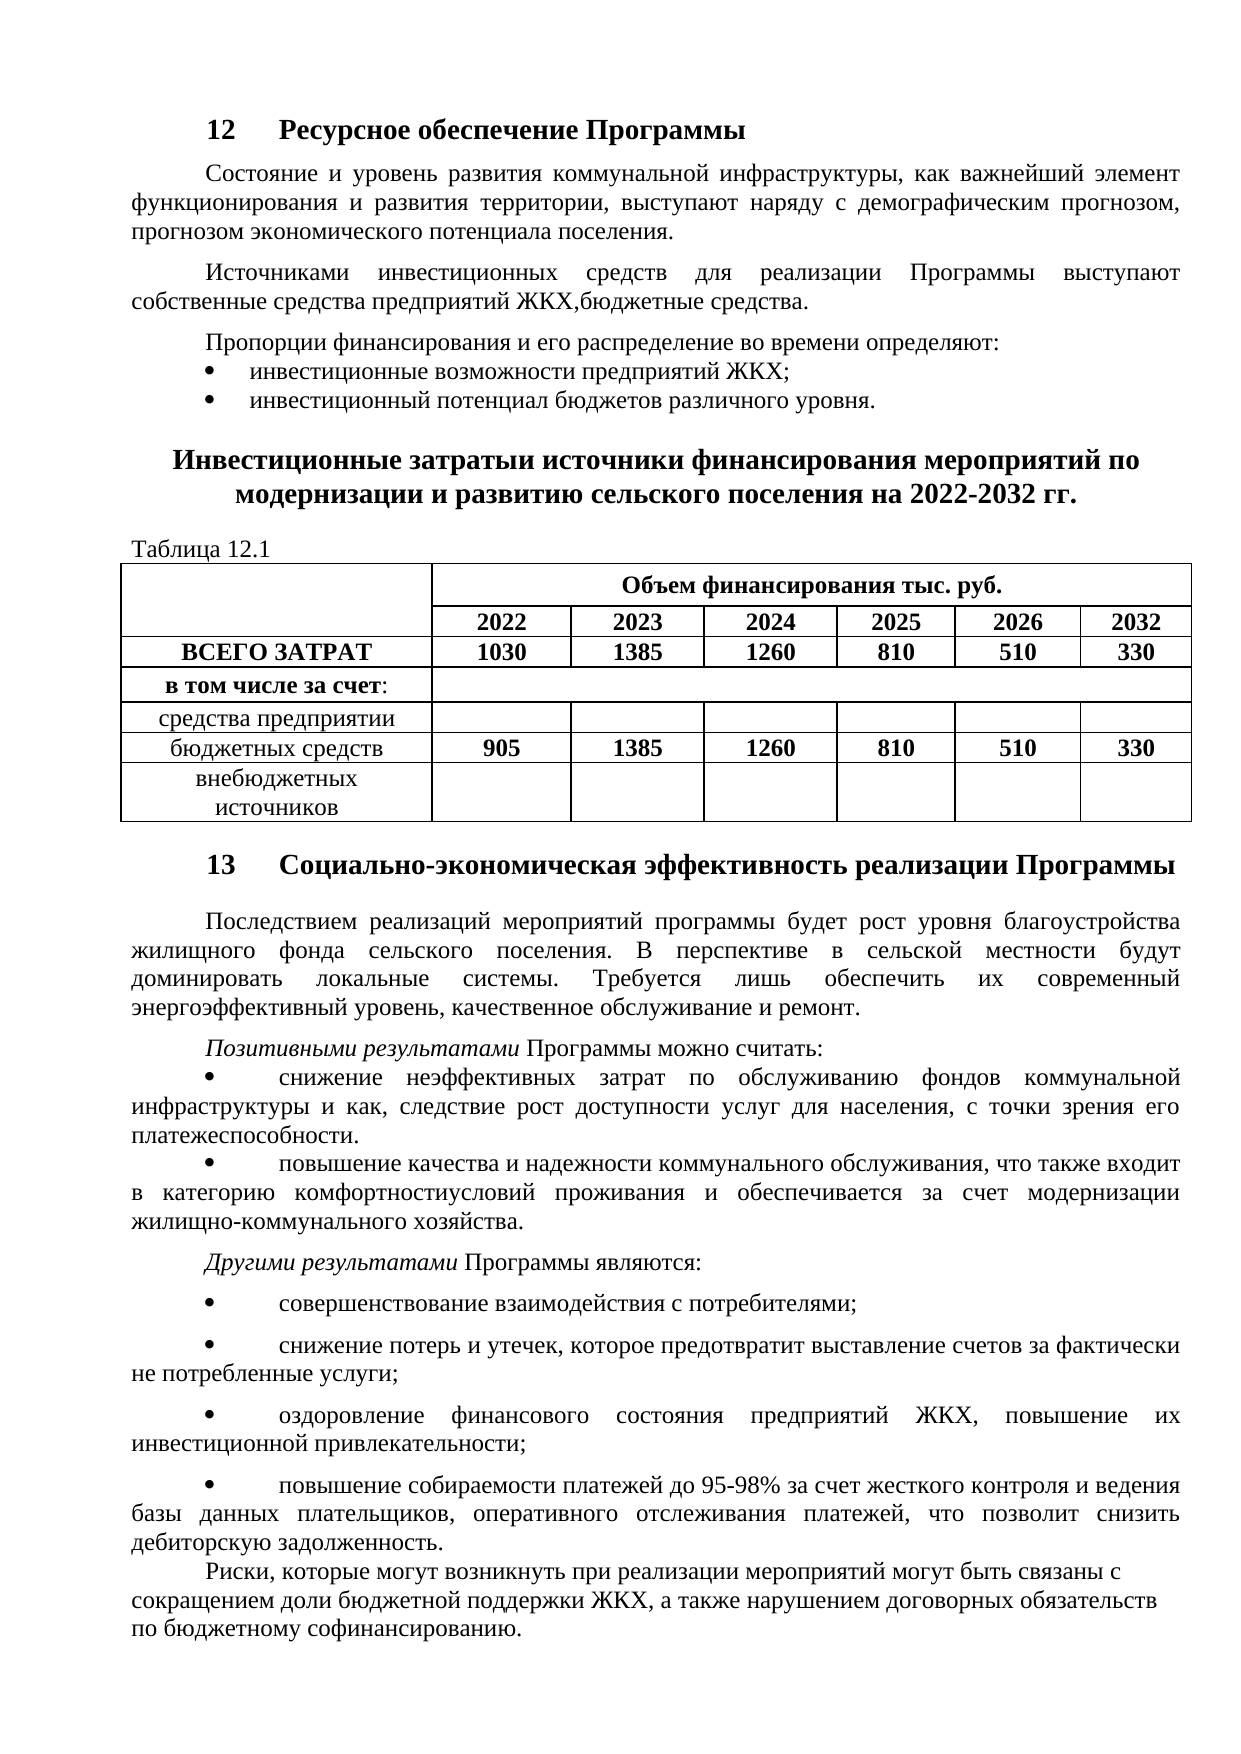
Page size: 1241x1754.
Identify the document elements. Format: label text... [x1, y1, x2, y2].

text Риски, которые могут возникнуть при реализации мероприятий могут быть связаны с сокращением доли бюджетной поддержки ЖКХ, а также нарушением договорных обязательств по бюджетному софинансированию. [131, 1556, 1181, 1642]
text Другими результатами Программы являются: [131, 1247, 1181, 1276]
subtitle 12 Ресурсное обеспечение Программы [131, 112, 1181, 146]
table_cell [433, 763, 570, 821]
table_cell в том числе за счет: [122, 668, 431, 701]
table_cell 2024 [705, 607, 836, 636]
text Состояние и уровень развития коммунальной инфраструктуры, как важнейший элемент функционирования и развития территории, выступают наряду с демографическим прогнозом, прогнозом экономического потенциала поселения. [131, 158, 1181, 245]
table_cell [956, 703, 1080, 731]
table_cell [433, 668, 1191, 701]
table_cell 2026 [956, 607, 1080, 636]
text повышение качества и надежности коммунального обслуживания, что также входит в категорию комфортностиусловий проживания и обеспечивается за счет модернизации жилищно-коммунального хозяйства. [131, 1148, 1181, 1235]
text Последствием реализаций мероприятий программы будет рост уровня благоустройства жилищного фонда сельского поселения. В перспективе в сельской местности будут доминировать локальные системы. Требуется лишь обеспечить их современный энергоэффективный уровень, качественное обслуживание и ремонт. [131, 906, 1181, 1021]
list инвестиционный потенциал бюджетов различного уровня. [131, 385, 1181, 413]
table_cell 1260 [705, 637, 836, 666]
table_cell 2025 [838, 607, 954, 636]
text Пропорции финансирования и его распределение во времени определяют: [131, 327, 1181, 356]
table_cell 2023 [572, 607, 703, 636]
table_cell ВСЕГО ЗАТРАТ [122, 637, 431, 666]
table_cell [1081, 703, 1191, 731]
text Инвестиционные затратыи источники финансирования мероприятий по модернизации и развитию сельского поселения на 2022-2032 гг. [131, 442, 1181, 509]
table_cell внебюджетных источников [122, 763, 431, 821]
table_cell 2032 [1081, 607, 1191, 636]
table_cell [705, 763, 836, 821]
text снижение неэффективных затрат по обслуживанию фондов коммунальной инфраструктуры и как, следствие рост доступности услуг для населения, с точки зрения его платежеспособности. [131, 1062, 1181, 1148]
table_cell средства предприятии [122, 703, 431, 731]
table_cell [572, 763, 703, 821]
table_cell 1030 [433, 637, 570, 666]
list снижение потерь и утечек, которое предотвратит выставление счетов за фактически не потребленные услуги; [131, 1330, 1181, 1387]
table_cell 905 [433, 733, 570, 762]
subtitle 13 Социально-экономическая эффективность реализации Программы [131, 847, 1181, 881]
table_cell 330 [1081, 637, 1191, 666]
table_cell 1385 [572, 637, 703, 666]
table_cell [433, 703, 570, 731]
list повышение собираемости платежей до 95-98% за счет жесткого контроля и ведения базы данных плательщиков, оперативного отслеживания платежей, что позволит снизить дебиторскую задолженность. [131, 1470, 1181, 1556]
table_cell бюджетных средств [122, 733, 431, 762]
table_cell [705, 703, 836, 731]
table_cell [956, 763, 1080, 821]
table_cell [838, 763, 954, 821]
table_cell [572, 703, 703, 731]
table_header [122, 564, 431, 636]
table_cell 510 [956, 637, 1080, 666]
table_cell 1385 [572, 733, 703, 762]
table_cell 330 [1081, 733, 1191, 762]
table_cell [838, 703, 954, 731]
table_cell [1081, 763, 1191, 821]
table_cell 2022 [433, 607, 570, 636]
table_cell 810 [838, 733, 954, 762]
table_cell 1260 [705, 733, 836, 762]
list совершенствование взаимодействия с потребителями; [131, 1288, 1181, 1317]
text Источниками инвестиционных средств для реализации Программы выступают собственные средства предприятий ЖКХ,бюджетные средства. [131, 257, 1181, 315]
text Таблица 12.1 [131, 534, 1181, 563]
table_header Объем финансирования тыс. руб. [433, 564, 1191, 605]
table_cell 510 [956, 733, 1080, 762]
text Позитивными результатами Программы можно считать: [131, 1033, 1181, 1062]
list инвестиционные возможности предприятий ЖКХ; [131, 356, 1181, 385]
list оздоровление финансового состояния предприятий ЖКХ, повышение их инвестиционной привлекательности; [131, 1400, 1181, 1457]
table_cell 810 [838, 637, 954, 666]
